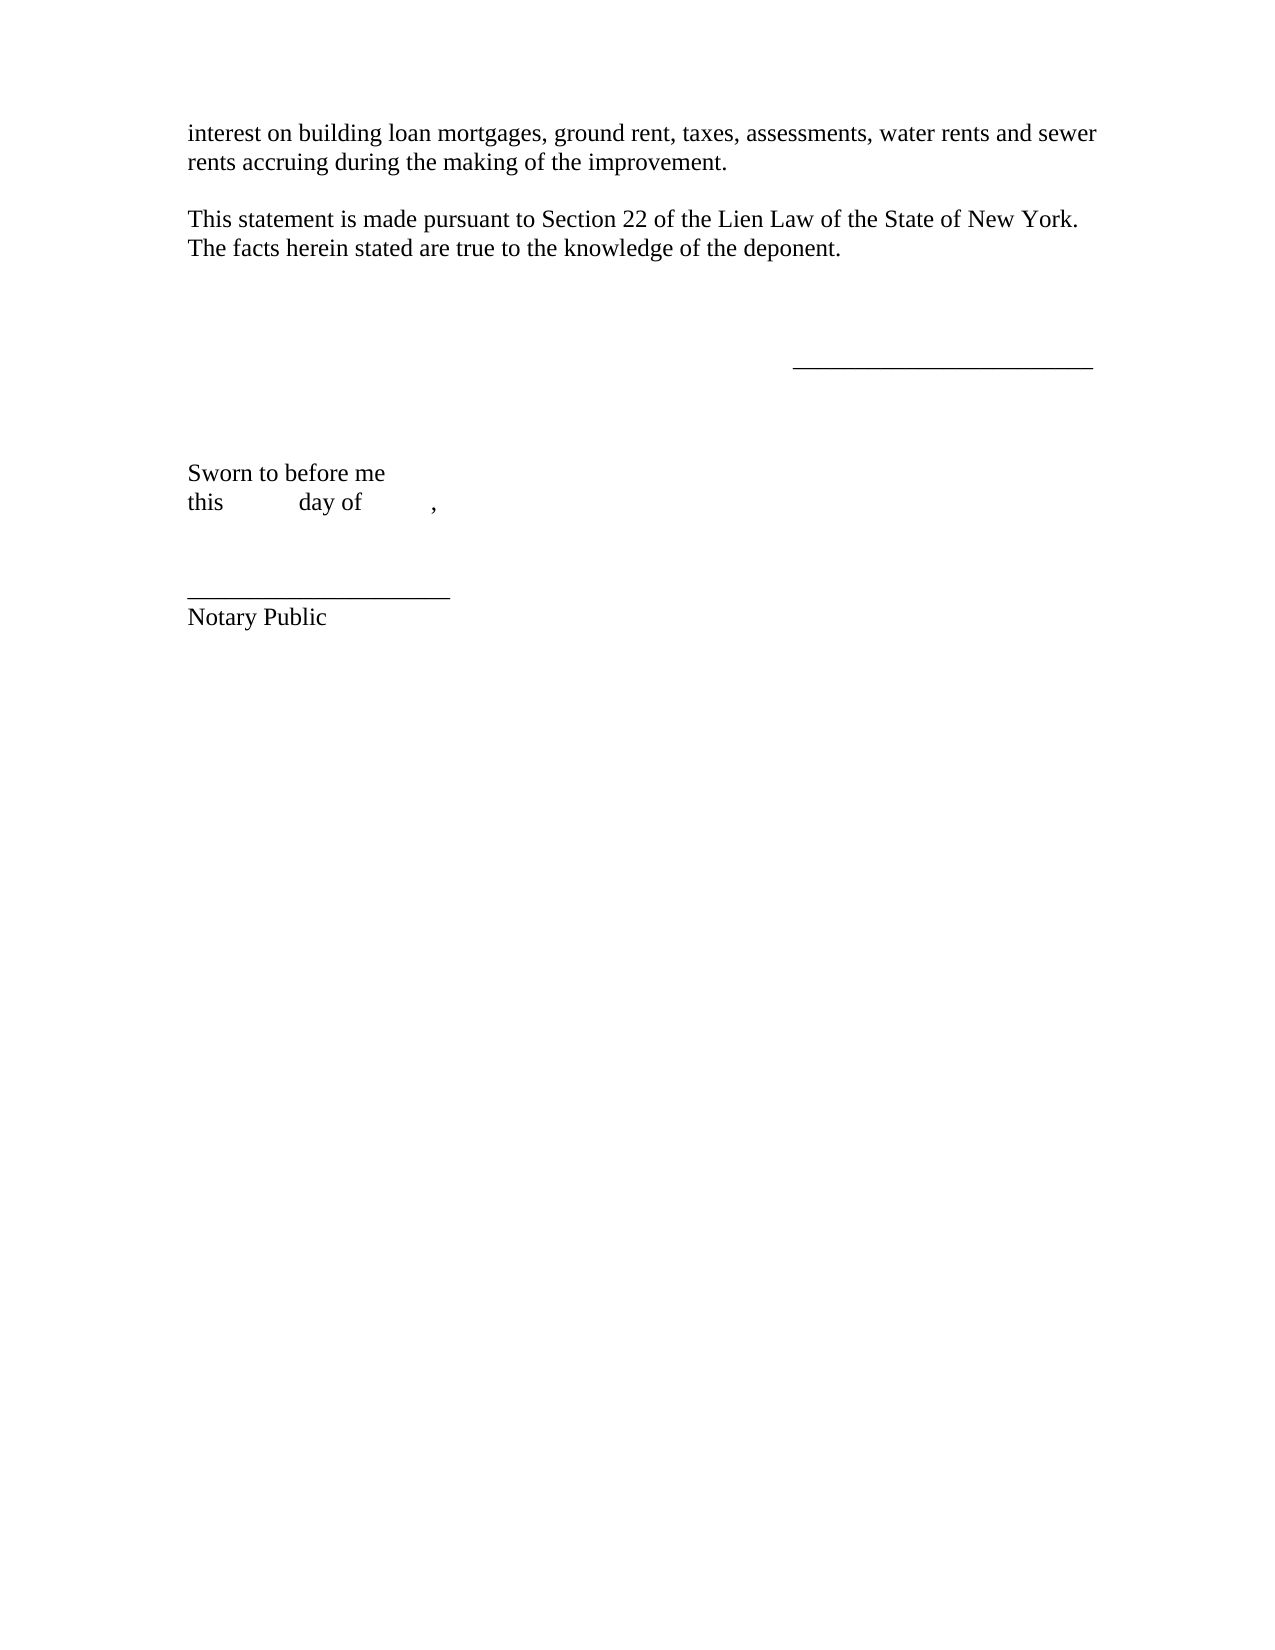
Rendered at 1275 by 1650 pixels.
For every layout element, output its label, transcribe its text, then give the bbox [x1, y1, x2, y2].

text this day of , [187, 487, 1103, 516]
text _____________________ [187, 573, 1103, 602]
text The facts herein stated are true to the knowledge of the deponent. [187, 233, 1103, 286]
text Notary Public [187, 602, 1103, 631]
text ________________________ [187, 343, 1103, 372]
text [187, 118, 1103, 176]
text This statement is made pursuant to Section 22 of the Lien Law of the State of New York. [187, 204, 1103, 233]
text Sworn to before me [187, 458, 1103, 487]
